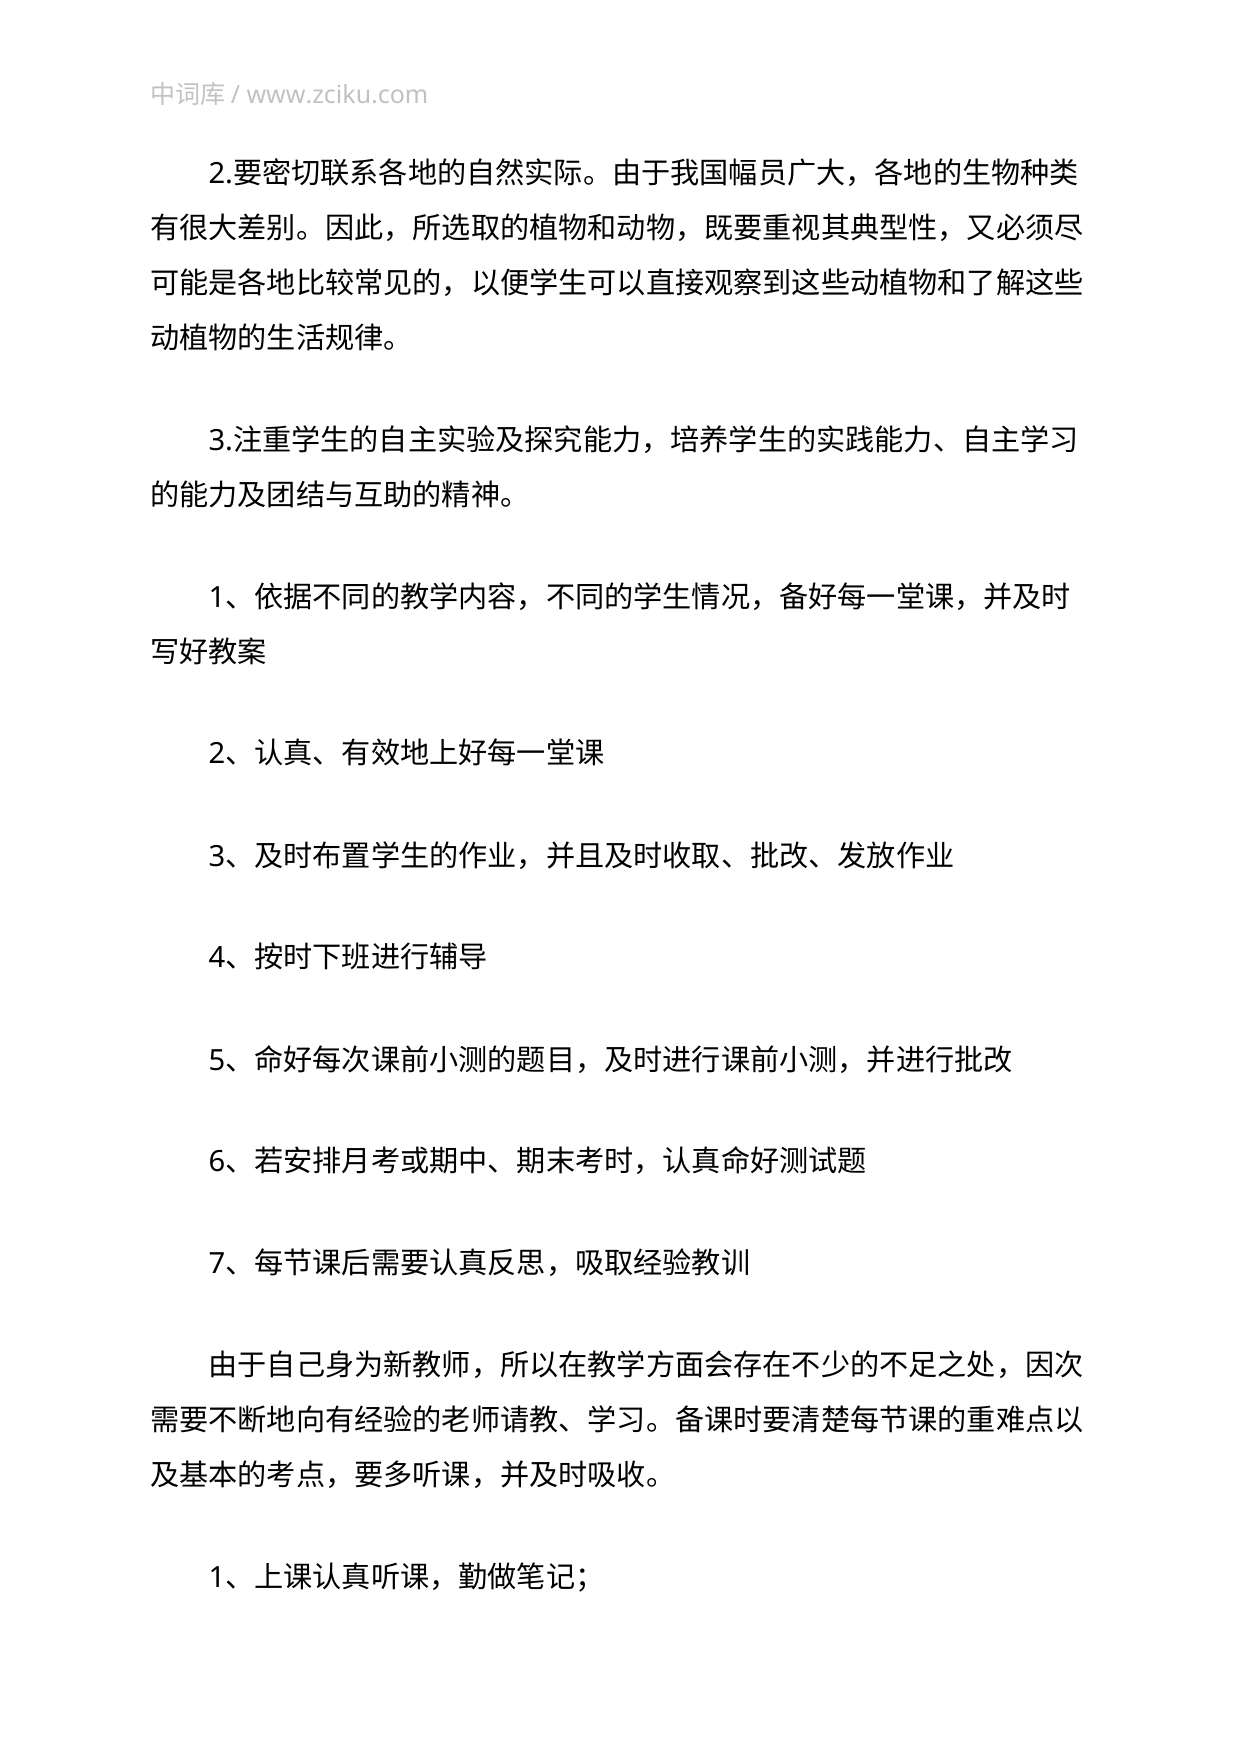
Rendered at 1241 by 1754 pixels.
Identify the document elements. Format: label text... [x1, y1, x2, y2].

text 3、及时布置学生的作业，并且及时收取、批改、发放作业 [150, 832, 1090, 874]
text 1、依据不同的教学内容，不同的学生情况，备好每一堂课，并及时写好教案 [150, 573, 1090, 671]
text 2.要密切联系各地的自然实际。由于我国幅员广大，各地的生物种类有很大差别。因此，所选取的植物和动物，既要重视其典型性，又必须尽可能是各地比较常见的，以便学生可以直接观察到这些动植物和了解这些动植物的生活规律。 [150, 150, 1090, 357]
text 6、若安排月考或期中、期末考时，认真命好测试题 [150, 1138, 1090, 1180]
text 4、按时下班进行辅导 [150, 934, 1090, 976]
text 7、每节课后需要认真反思，吸取经验教训 [150, 1240, 1090, 1282]
text 1、上课认真听课，勤做笔记； [150, 1553, 1090, 1596]
text 2、认真、有效地上好每一堂课 [150, 730, 1090, 772]
text 5、命好每次课前小测的题目，及时进行课前小测，并进行批改 [150, 1036, 1090, 1078]
text 由于自己身为新教师，所以在教学方面会存在不少的不足之处，因次需要不断地向有经验的老师请教、学习。备课时要清楚每节课的重难点以及基本的考点，要多听课，并及时吸收。 [150, 1342, 1090, 1494]
text 3.注重学生的自主实验及探究能力，培养学生的实践能力、自主学习的能力及团结与互助的精神。 [150, 417, 1090, 514]
